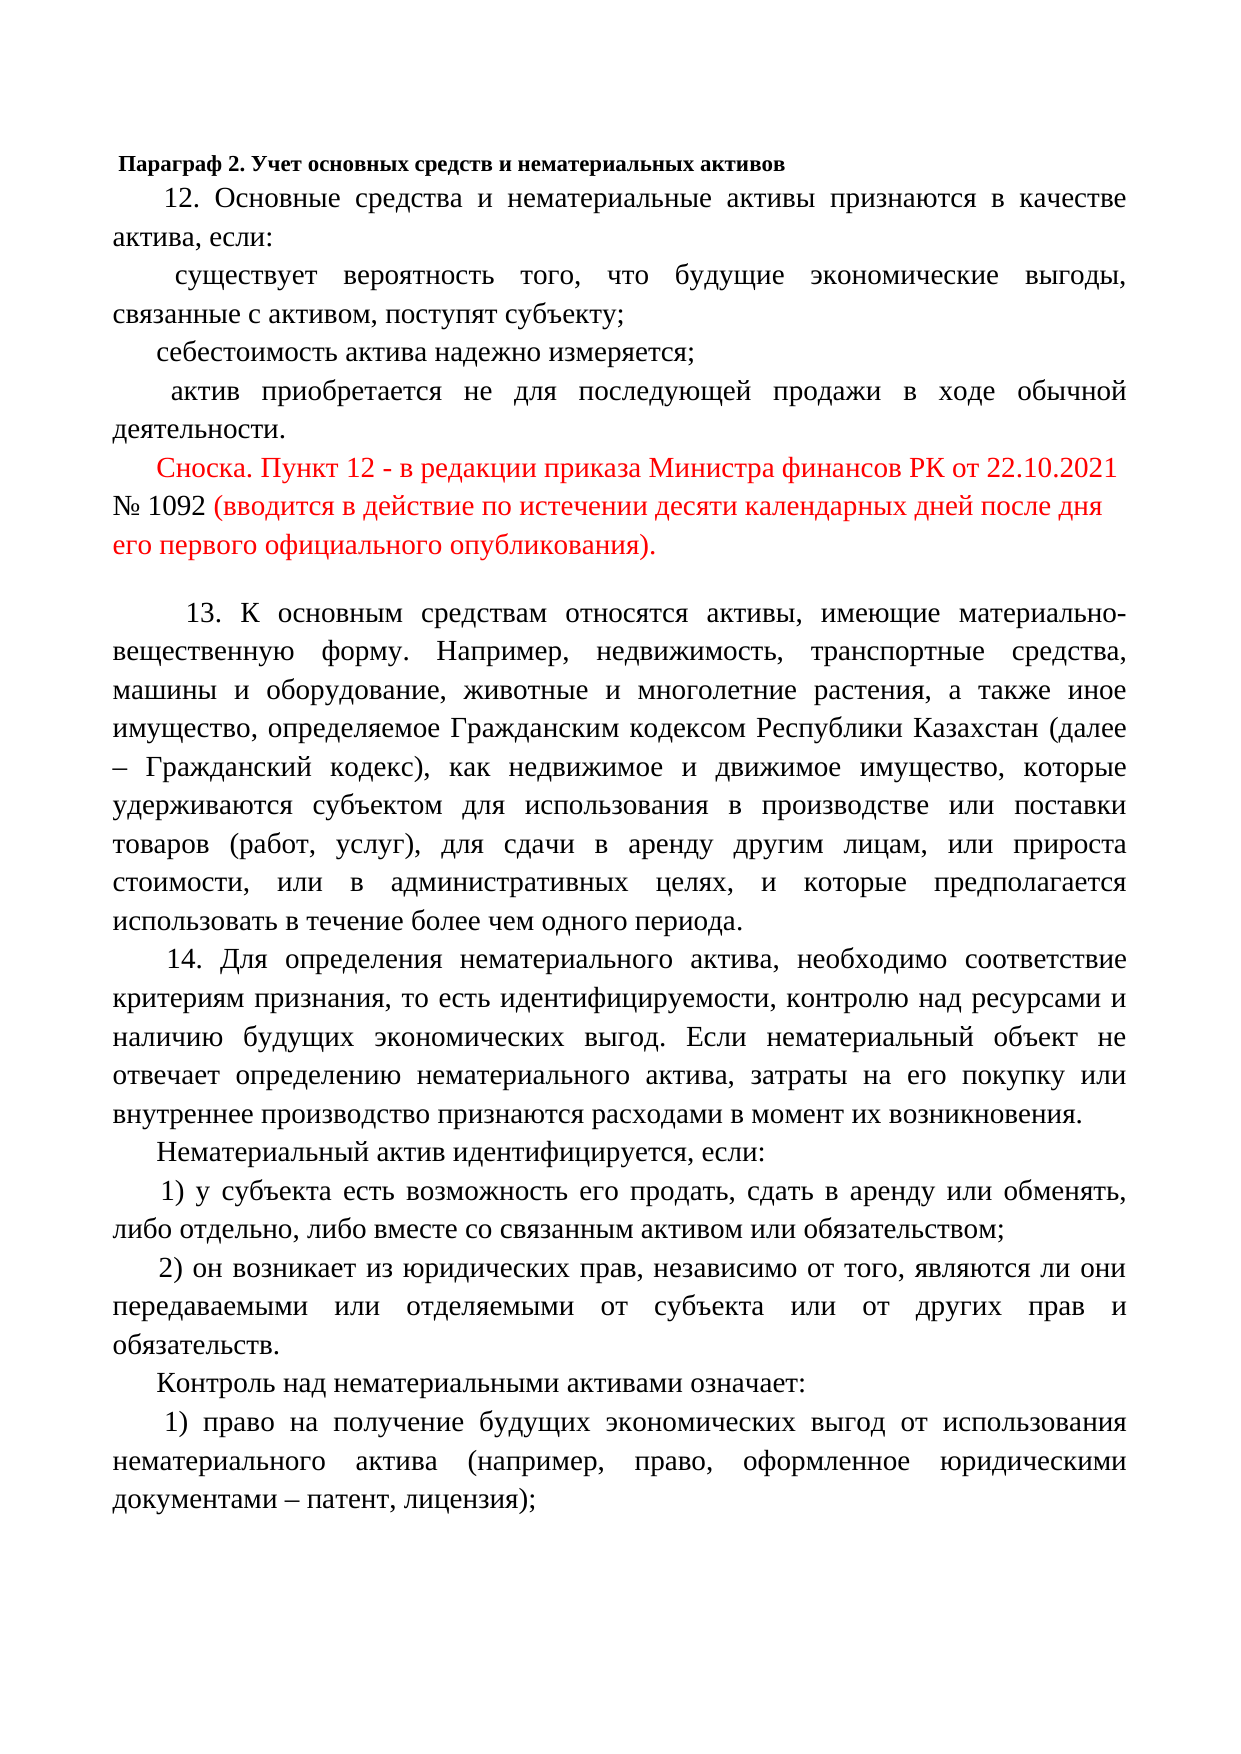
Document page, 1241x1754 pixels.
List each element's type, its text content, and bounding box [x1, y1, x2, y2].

text 2) он возникает из юридических прав, независимо от того, являются ли они передаваемыми или отделяемыми от субъекта или от других прав и обязательств. [112, 1250, 1128, 1361]
text Контроль над нематериальными активами означает: [112, 1366, 1128, 1399]
text 12. Основные средства и нематериальные активы признаются в качестве актива, если: [112, 180, 1128, 252]
text Параграф 2. Учет основных средств и нематериальных активов [112, 150, 1128, 176]
text существует вероятность того, что будущие экономические выгоды, связанные с активом, поступят субъекту; [112, 257, 1128, 329]
text актив приобретается не для последующей продажи в ходе обычной деятельности. [112, 373, 1128, 445]
text себестоимость актива надежно измеряется; [112, 334, 1128, 368]
text 1) право на получение будущих экономических выгод от использования нематериального актива (например, право, оформленное юридическими документами – патент, лицензия); [112, 1404, 1128, 1515]
text 14. Для определения нематериального актива, необходимо соответствие критериям признания, то есть идентифицируемости, контролю над ресурсами и наличию будущих экономических выгод. Если нематериальный объект не отвечает определению нематериального актива, затраты на его покупку или внутреннее производство признаются расходами в момент их возникновения. [112, 942, 1128, 1129]
text Нематериальный актив идентифицируется, если: [112, 1134, 1128, 1168]
text Сноска. Пункт 12 - в редакции приказа Министра финансов РК от 22.10.2021 № 1092 (вводится в действие по истечении десяти календарных дней после дня его первого официального опубликования). [112, 450, 1128, 591]
text 13. К основным средствам относятся активы, имеющие материально-вещественную форму. Например, недвижимость, транспортные средства, машины и оборудование, животные и многолетние растения, а также иное имущество, определяемое Гражданским кодексом Республики Казахстан (далее – Гражданский кодекс), как недвижимое и движимое имущество, которые удерживаются субъектом для использования в производстве или поставки товаров (работ, услуг), для сдачи в аренду другим лицам, или прироста стоимости, или в административных целях, и которые предполагается использовать в течение более чем одного периода. [112, 595, 1128, 937]
text 1) у субъекта есть возможность его продать, сдать в аренду или обменять, либо отдельно, либо вместе со связанным активом или обязательством; [112, 1173, 1128, 1245]
